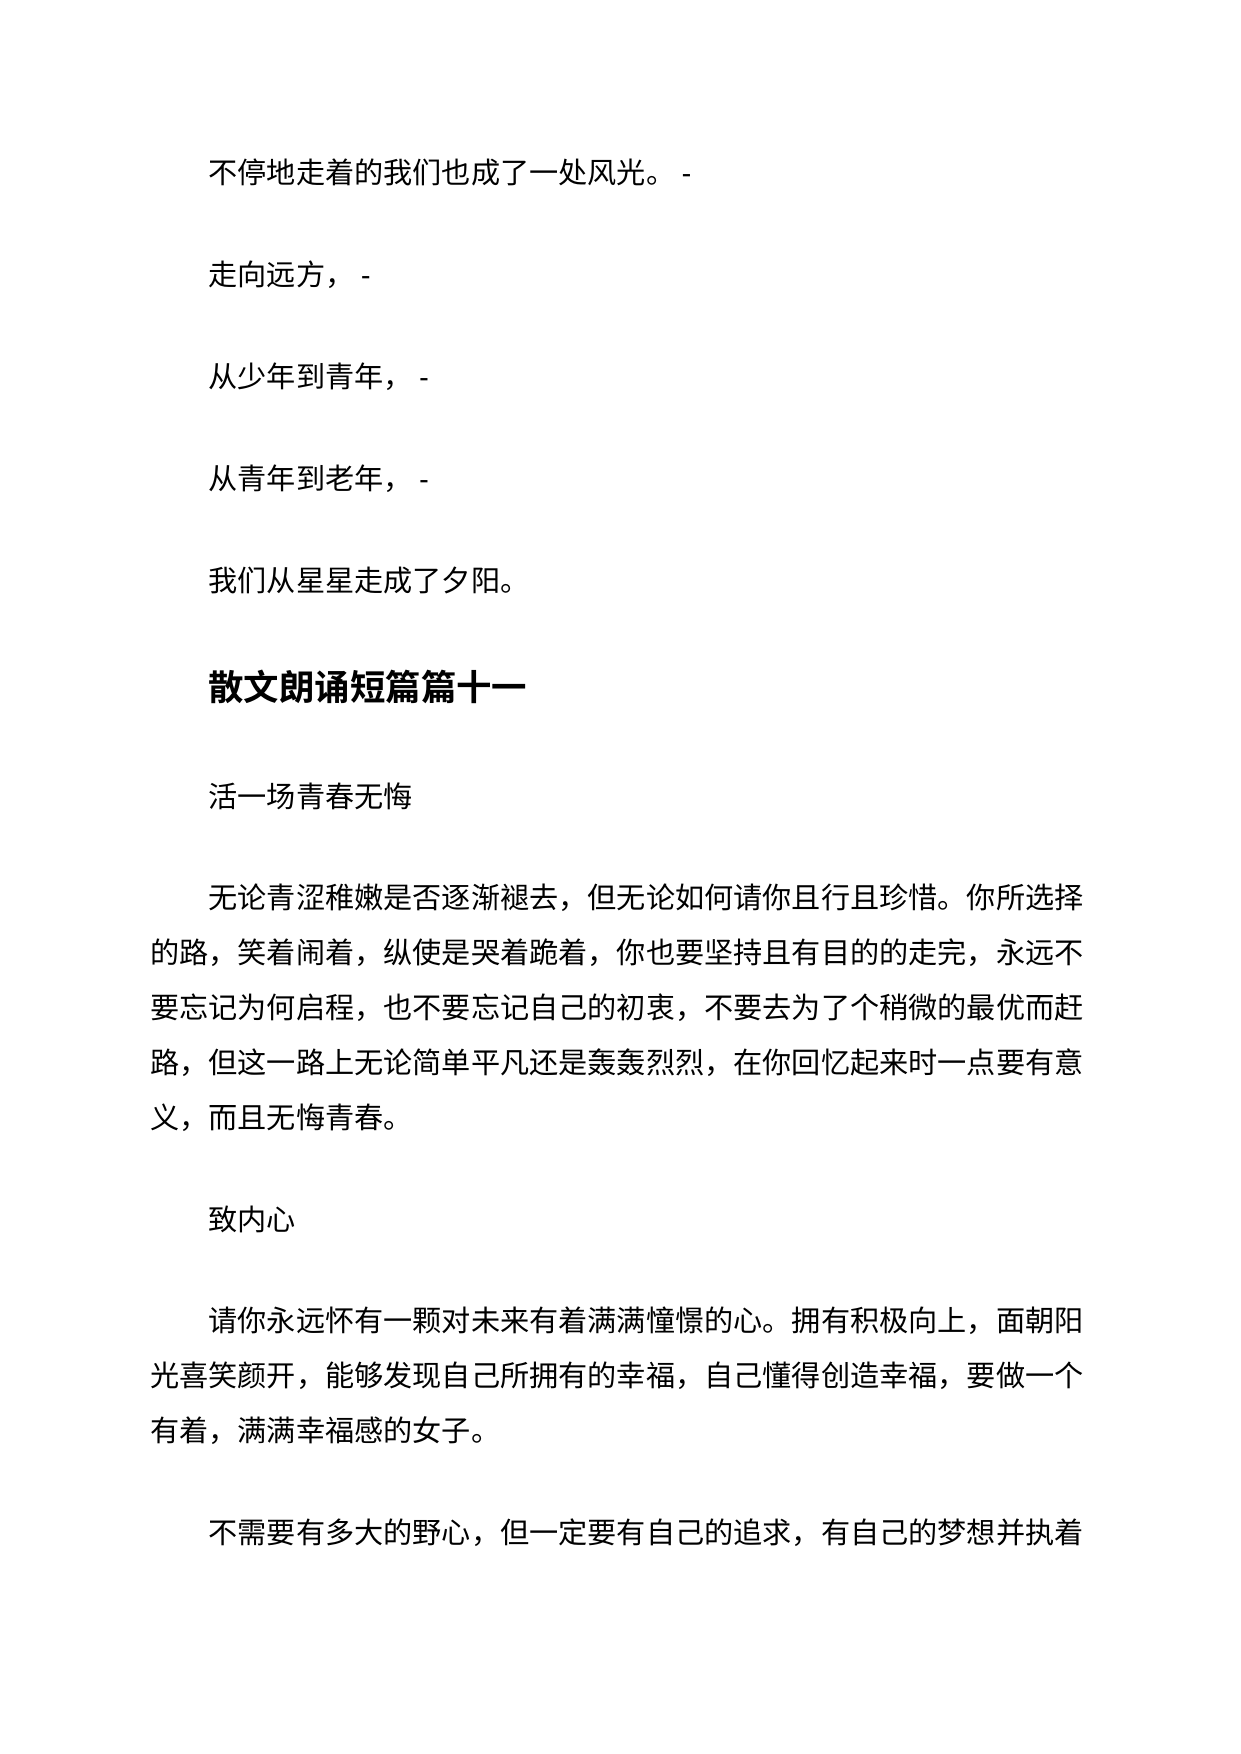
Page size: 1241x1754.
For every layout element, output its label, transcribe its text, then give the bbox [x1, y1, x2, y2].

text 散文朗诵短篇篇十一 [150, 660, 1090, 711]
text 不停地走着的我们也成了一处风光。 - [150, 150, 1090, 192]
text 活一场青春无悔 [150, 773, 1090, 815]
text 请你永远怀有一颗对未来有着满满憧憬的心。拥有积极向上，面朝阳光喜笑颜开，能够发现自己所拥有的幸福，自己懂得创造幸福，要做一个有着，满满幸福感的女子。 [150, 1298, 1090, 1450]
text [150, 1509, 1090, 1552]
text 致内心 [150, 1196, 1090, 1238]
text 走向远方， - [150, 252, 1090, 294]
text 我们从星星走成了夕阳。 [150, 558, 1090, 600]
text 从少年到青年， - [150, 354, 1090, 396]
text 无论青涩稚嫩是否逐渐褪去，但无论如何请你且行且珍惜。你所选择的路，笑着闹着，纵使是哭着跪着，你也要坚持且有目的的走完，永远不要忘记为何启程，也不要忘记自己的初衷，不要去为了个稍微的最优而赶路，但这一路上无论简单平凡还是轰轰烈烈，在你回忆起来时一点要有意义，而且无悔青春。 [150, 875, 1090, 1137]
text 从青年到老年， - [150, 456, 1090, 498]
